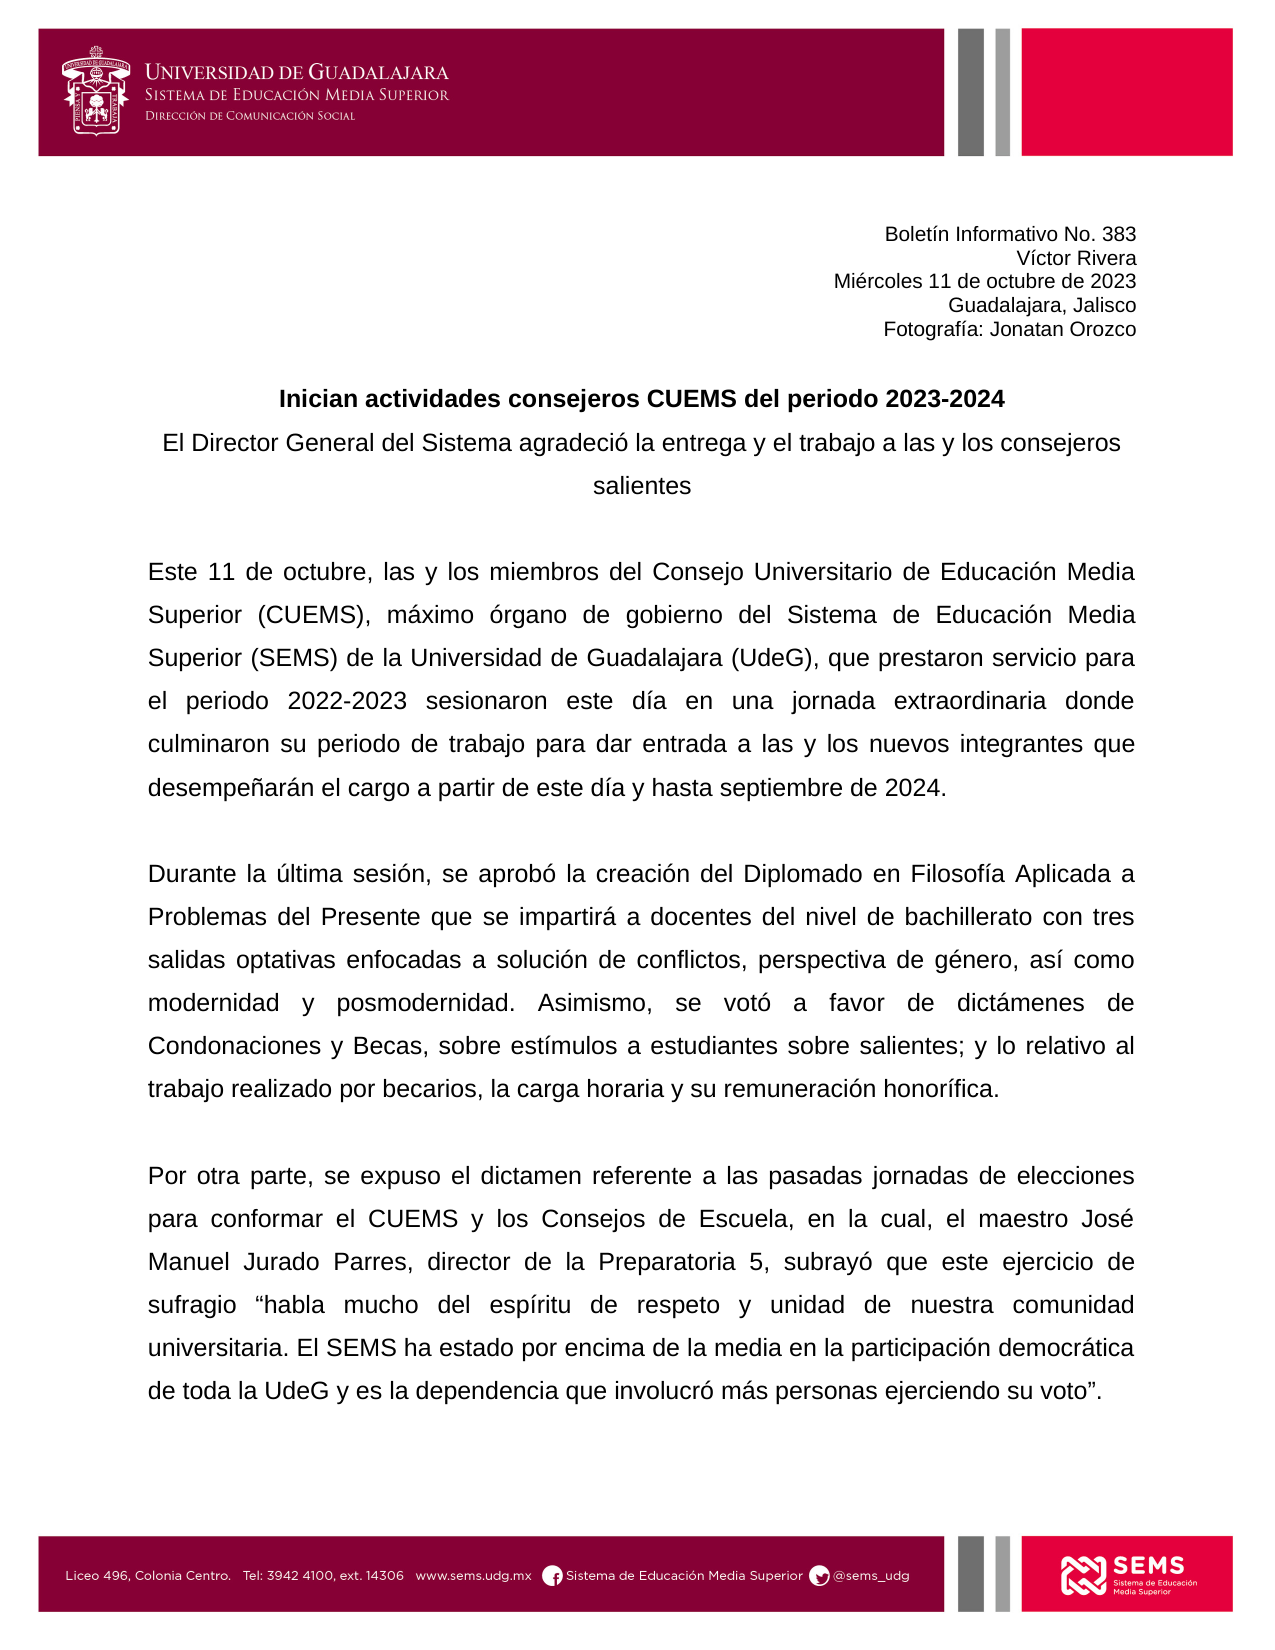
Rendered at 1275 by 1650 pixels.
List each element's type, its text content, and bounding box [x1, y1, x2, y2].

text El Director General del Sistema agradeció la entrega y el trabajo a las y los consejeros salientes [148, 427, 1137, 499]
text Durante la última sesión, se aprobó la creación del Diplomado en Filosofía Aplicada a Problemas del Presente que se impartirá a docentes del nivel de bachillerato con tres salidas optativas enfocadas a solución de conflictos, perspectiva de género, así como modernidad y posmodernidad. Asimismo, se votó a favor de dictámenes de Condonaciones y Becas, sobre estímulos a estudiantes sobre salientes; y lo relativo al trabajo realizado por becarios, la carga horaria y su remuneración honorífica. [148, 859, 1137, 1103]
text Víctor Rivera [148, 245, 1137, 269]
text Por otra parte, se expuso el dictamen referente a las pasadas jornadas de elecciones para conformar el CUEMS y los Consejos de Escuela, en la cual, el maestro José Manuel Jurado Parres, director de la Preparatoria 5, subrayó que este ejercicio de sufragio “habla mucho del espíritu de respeto y unidad de nuestra comunidad universitaria. El SEMS ha estado por encima de la media en la participación democrática de toda la UdeG y es la dependencia que involucró más personas ejerciendo su voto”. [148, 1161, 1137, 1405]
text Miércoles 11 de octubre de 2023 [148, 269, 1137, 293]
text Inician actividades consejeros CUEMS del periodo 2023-2024 [148, 384, 1137, 413]
text Este 11 de octubre, las y los miembros del Consejo Universitario de Educación Media Superior (CUEMS), máximo órgano de gobierno del Sistema de Educación Media Superior (SEMS) de la Universidad de Guadalajara (UdeG), que prestaron servicio para el periodo 2022-2023 sesionaron este día en una jornada extraordinaria donde culminaron su periodo de trabajo para dar entrada a las y los nuevos integrantes que desempeñarán el cargo a partir de este día y hasta septiembre de 2024. [148, 557, 1137, 801]
text Guadalajara, Jalisco [148, 293, 1137, 317]
text Boletín Informativo No. 383 [148, 221, 1137, 245]
picture [0, 0, 1273, 1647]
text Fotografía: Jonatan Orozco [148, 317, 1137, 341]
